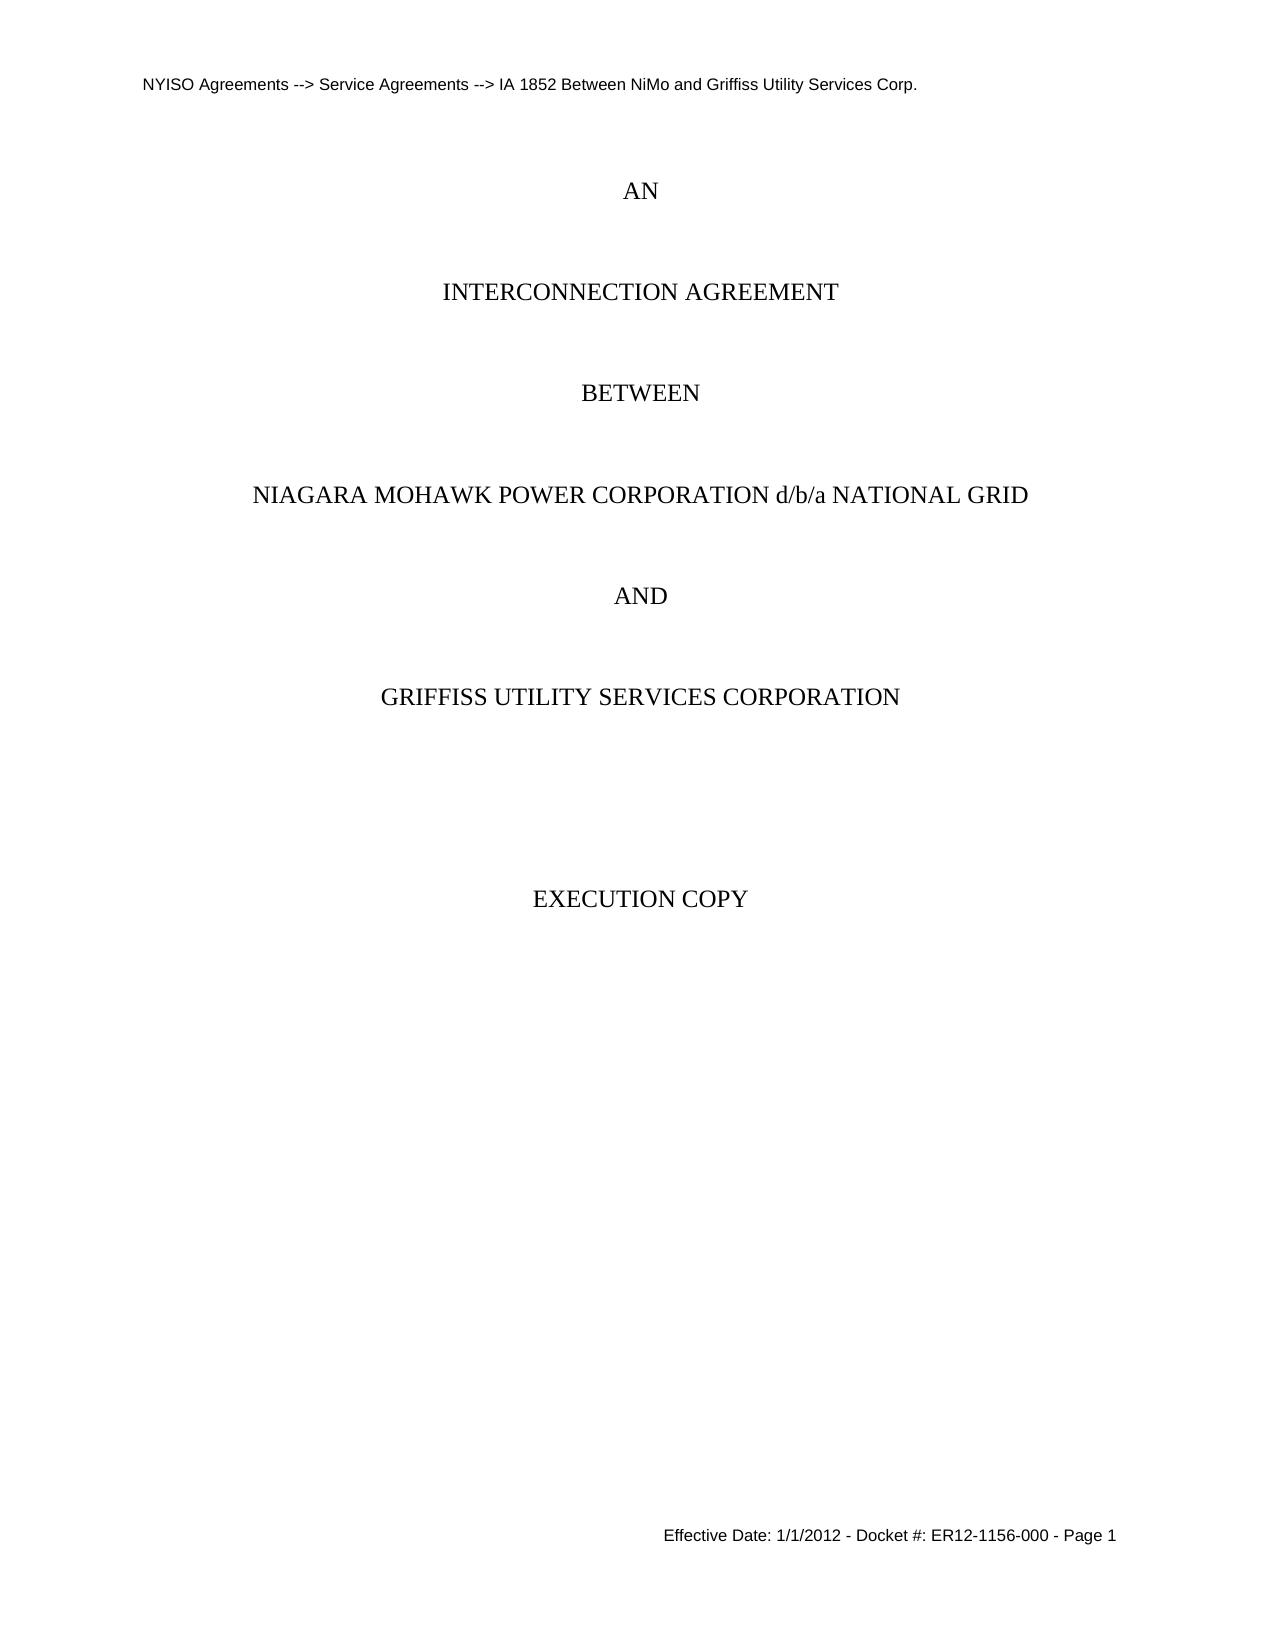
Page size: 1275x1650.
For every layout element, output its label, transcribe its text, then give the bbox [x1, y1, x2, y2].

text AN INTERCONNECTION AGREEMENT BETWEEN NIAGARA MOHAWK POWER CORPORATION d/b/a NATIONAL GRID AND GRIFFISS UTILITY SERVICES CORPORATION EXECUTION COPY [165, 176, 1116, 913]
